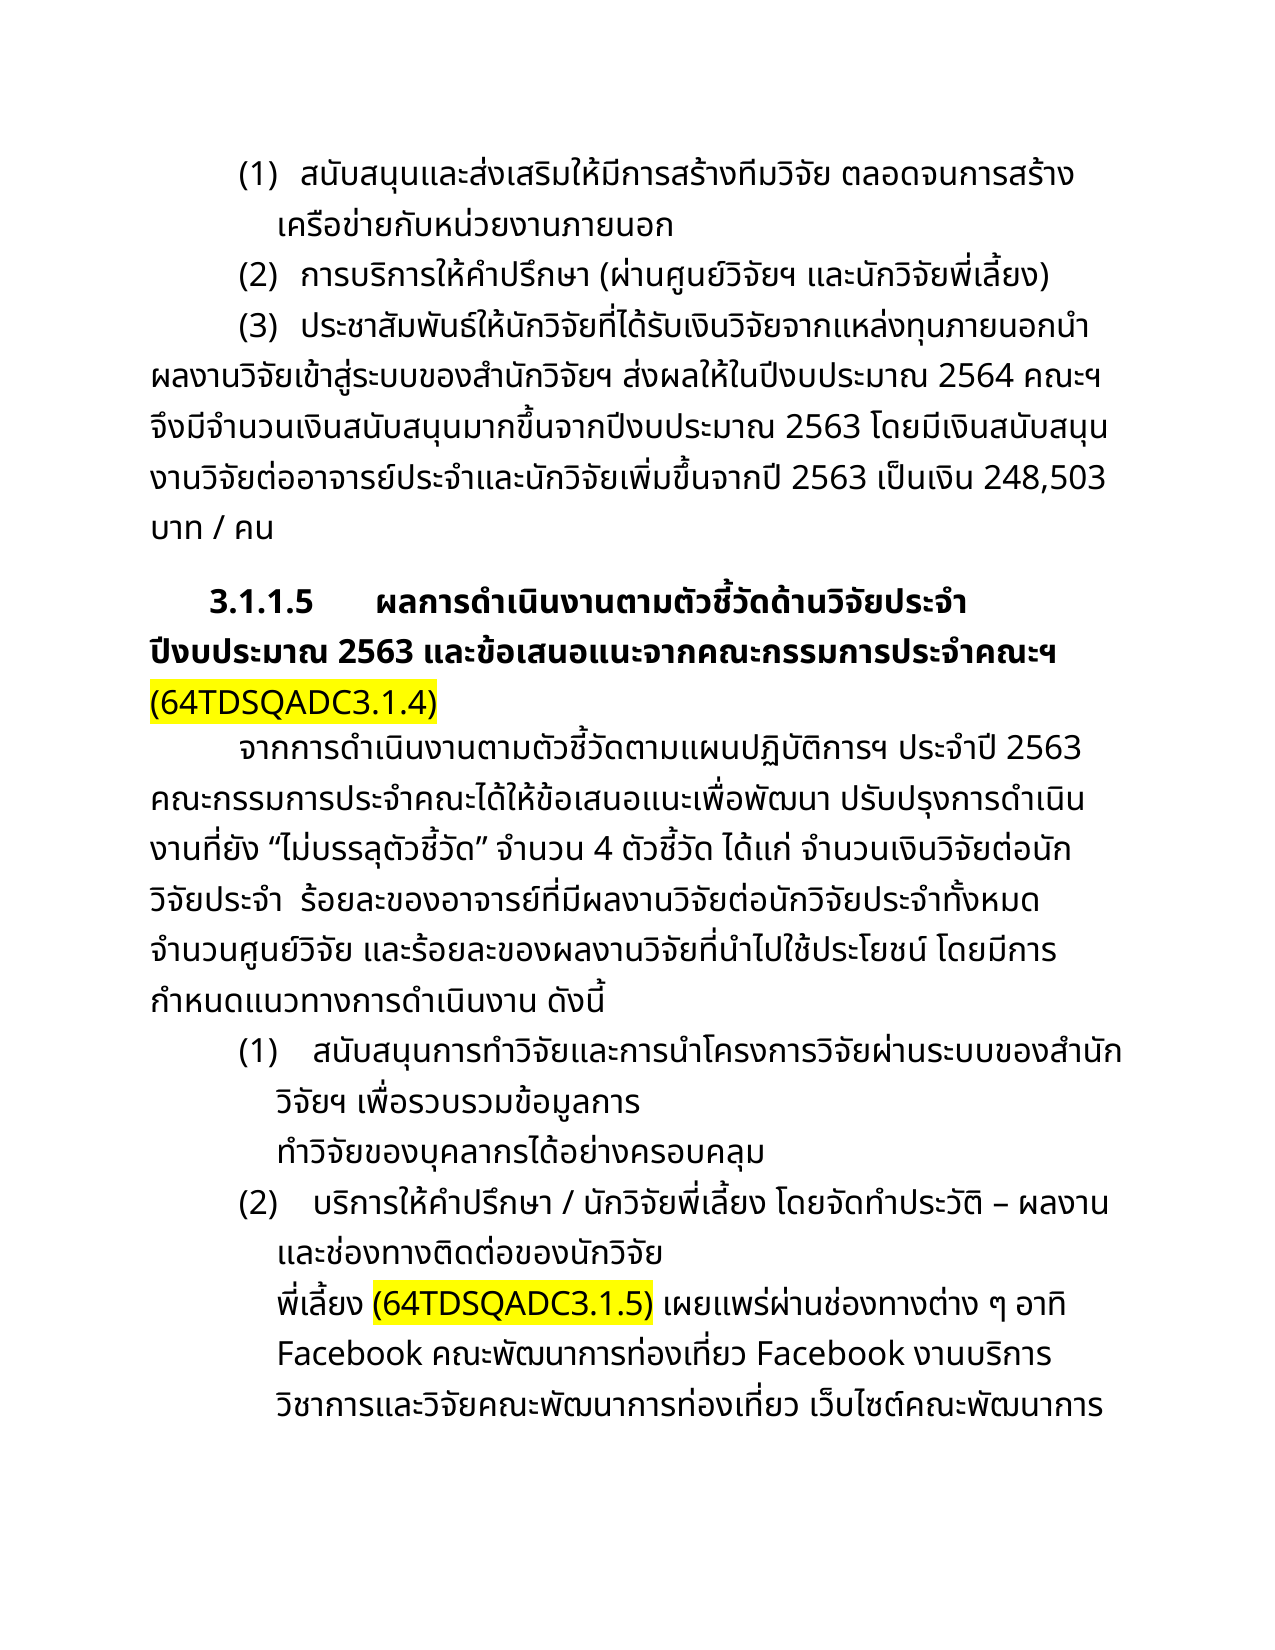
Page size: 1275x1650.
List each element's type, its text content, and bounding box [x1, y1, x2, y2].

list สนับสนุนและส่งเสริมให้มีการสร้างทีมวิจัย ตลอดจนการสร้างเครือข่ายกับหน่วยงานภายนอก [239, 150, 1125, 251]
list ประชาสัมพันธ์ให้นักวิจัยที่ได้รับเงินวิจัยจากแหล่งทุนภายนอกนำผลงานวิจัยเข้าสู่ระบบของสำนักวิจัยฯ ส่งผลให้ในปีงบประมาณ 2564 คณะฯ จึงมีจำนวนเงินสนับสนุนมากขึ้นจากปีงบประมาณ 2563 โดยมีเงินสนับสนุนงานวิจัยต่ออาจารย์ประจำและนักวิจัยเพิ่มขึ้นจากปี 2563 เป็นเงิน 248,503 บาท / คน [150, 302, 1125, 555]
list จากการดำเนินงานตามตัวชี้วัดตามแผนปฏิบัติการฯ ประจำปี 2563 คณะกรรมการประจำคณะได้ให้ข้อเสนอแนะเพื่อพัฒนา ปรับปรุงการดำเนินงานที่ยัง “ไม่บรรลุตัวชี้วัด” จำนวน 4 ตัวชี้วัด ได้แก่ จำนวนเงินวิจัยต่อนักวิจัยประจำ ร้อยละของอาจารย์ที่มีผลงานวิจัยต่อนักวิจัยประจำทั้งหมด จำนวนศูนย์วิจัย และร้อยละของผลงานวิจัยที่นำไปใช้ประโยชน์ โดยมีการกำหนดแนวทางการดำเนินงาน ดังนี้ [150, 724, 1125, 1027]
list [239, 1178, 1125, 1431]
list ผลการดำเนินงานตามตัวชี้วัดด้านวิจัยประจำปีงบประมาณ 2563 และข้อเสนอแนะจากคณะกรรมการประจำคณะฯ (64TDSQADC3.1.4) [150, 577, 1125, 724]
list สนับสนุนการทำวิจัยและการนำโครงการวิจัยผ่านระบบของสำนักวิจัยฯ เพื่อรวบรวมข้อมูลการ ทำวิจัยของบุคลากรได้อย่างครอบคลุม [239, 1027, 1125, 1178]
list การบริการให้คำปรึกษา (ผ่านศูนย์วิจัยฯ และนักวิจัยพี่เลี้ยง) [239, 251, 1125, 302]
